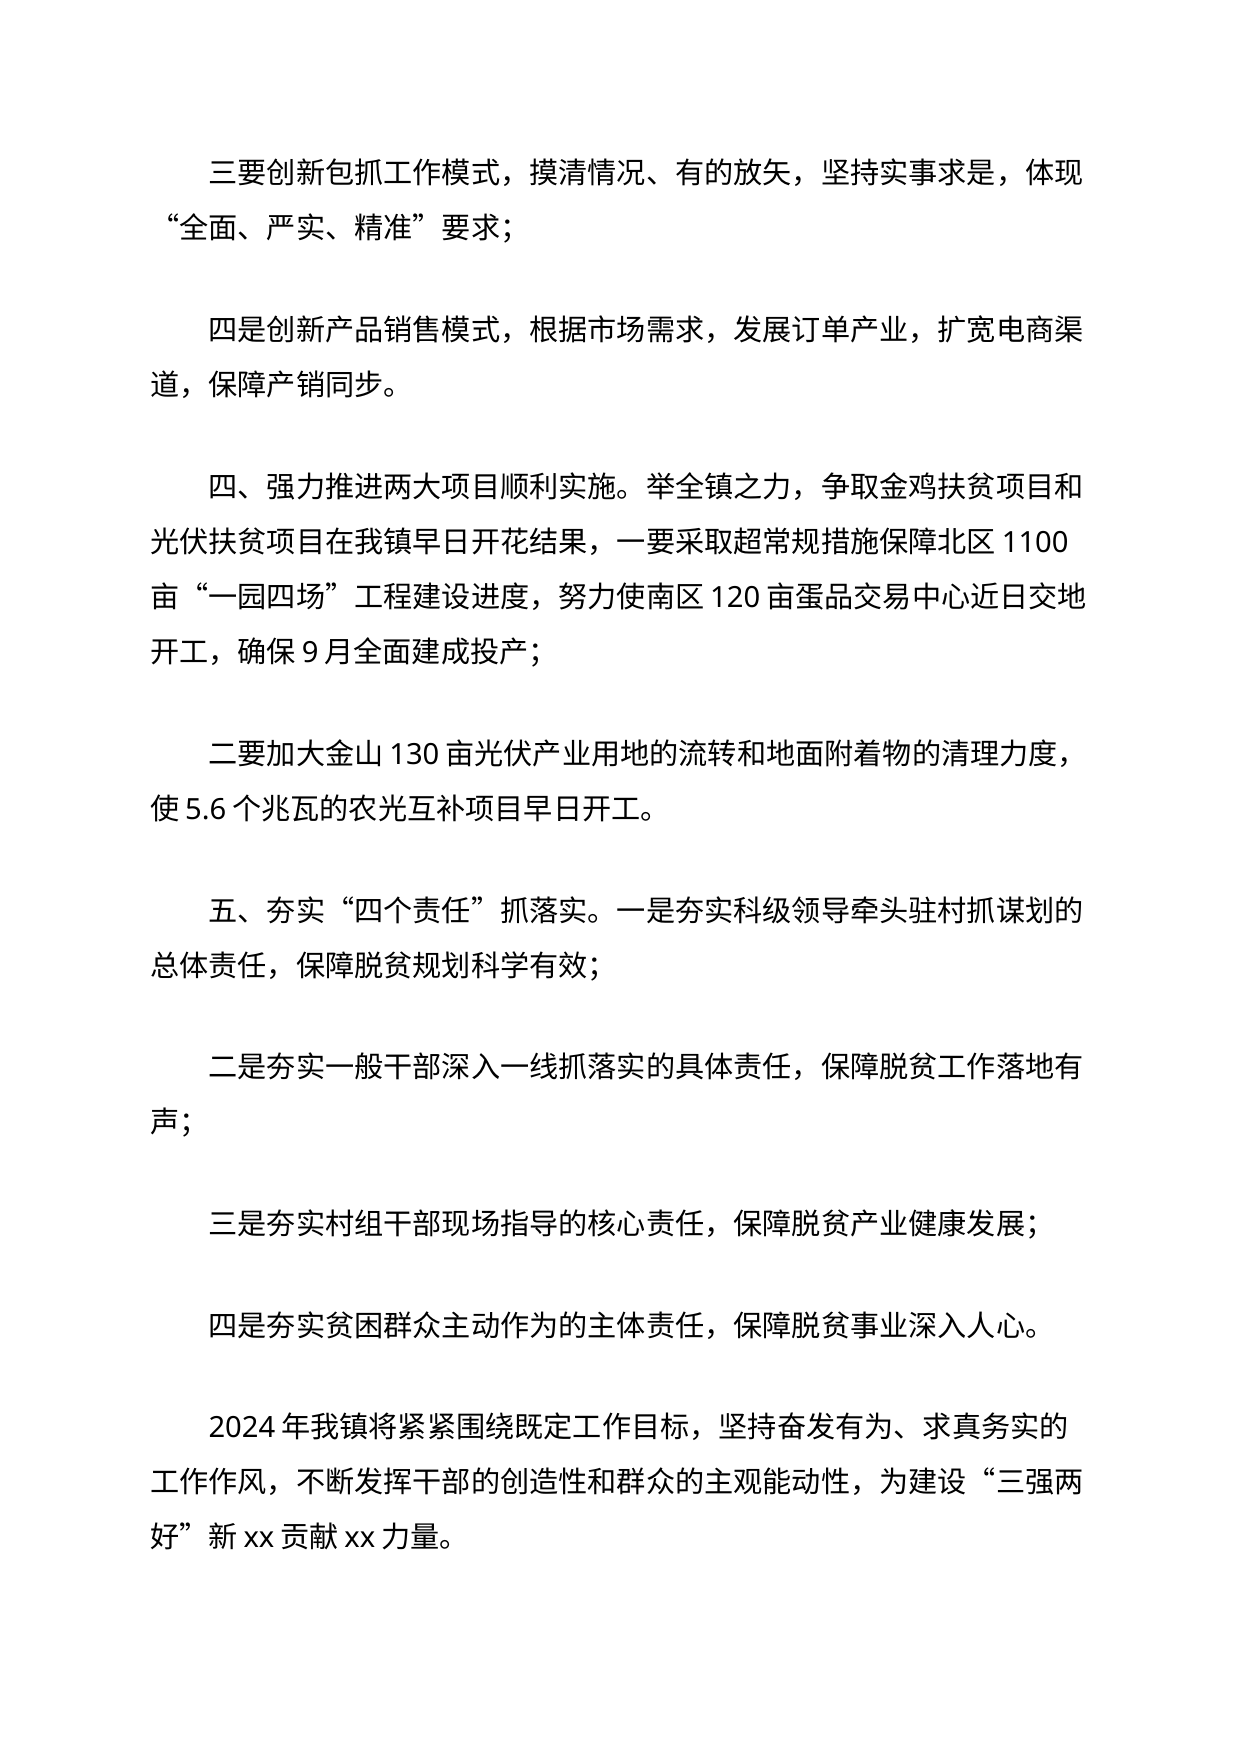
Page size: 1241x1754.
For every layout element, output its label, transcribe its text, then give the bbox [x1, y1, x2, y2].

text 五、夯实“四个责任”抓落实。一是夯实科级领导牵头驻村抓谋划的总体责任，保障脱贫规划科学有效； [150, 887, 1090, 984]
text 四是夯实贫困群众主动作为的主体责任，保障脱贫事业深入人心。 [150, 1302, 1090, 1344]
text 三要创新包抓工作模式，摸清情况、有的放矢，坚持实事求是，体现“全面、严实、精准”要求； [150, 150, 1090, 247]
text 四、强力推进两大项目顺利实施。举全镇之力，争取金鸡扶贫项目和光伏扶贫项目在我镇早日开花结果，一要采取超常规措施保障北区1100亩“一园四场”工程建设进度，努力使南区120亩蛋品交易中心近日交地开工，确保9月全面建成投产； [150, 463, 1090, 671]
text 四是创新产品销售模式，根据市场需求，发展订单产业，扩宽电商渠道，保障产销同步。 [150, 307, 1090, 404]
text 三是夯实村组干部现场指导的核心责任，保障脱贫产业健康发展； [150, 1201, 1090, 1243]
text 2024年我镇将紧紧围绕既定工作目标，坚持奋发有为、求真务实的工作作风，不断发挥干部的创造性和群众的主观能动性，为建设“三强两好”新xx贡献xx力量。 [150, 1404, 1090, 1556]
text 二要加大金山130亩光伏产业用地的流转和地面附着物的清理力度，使5.6个兆瓦的农光互补项目早日开工。 [150, 730, 1090, 828]
text 二是夯实一般干部深入一线抓落实的具体责任，保障脱贫工作落地有声； [150, 1044, 1090, 1141]
